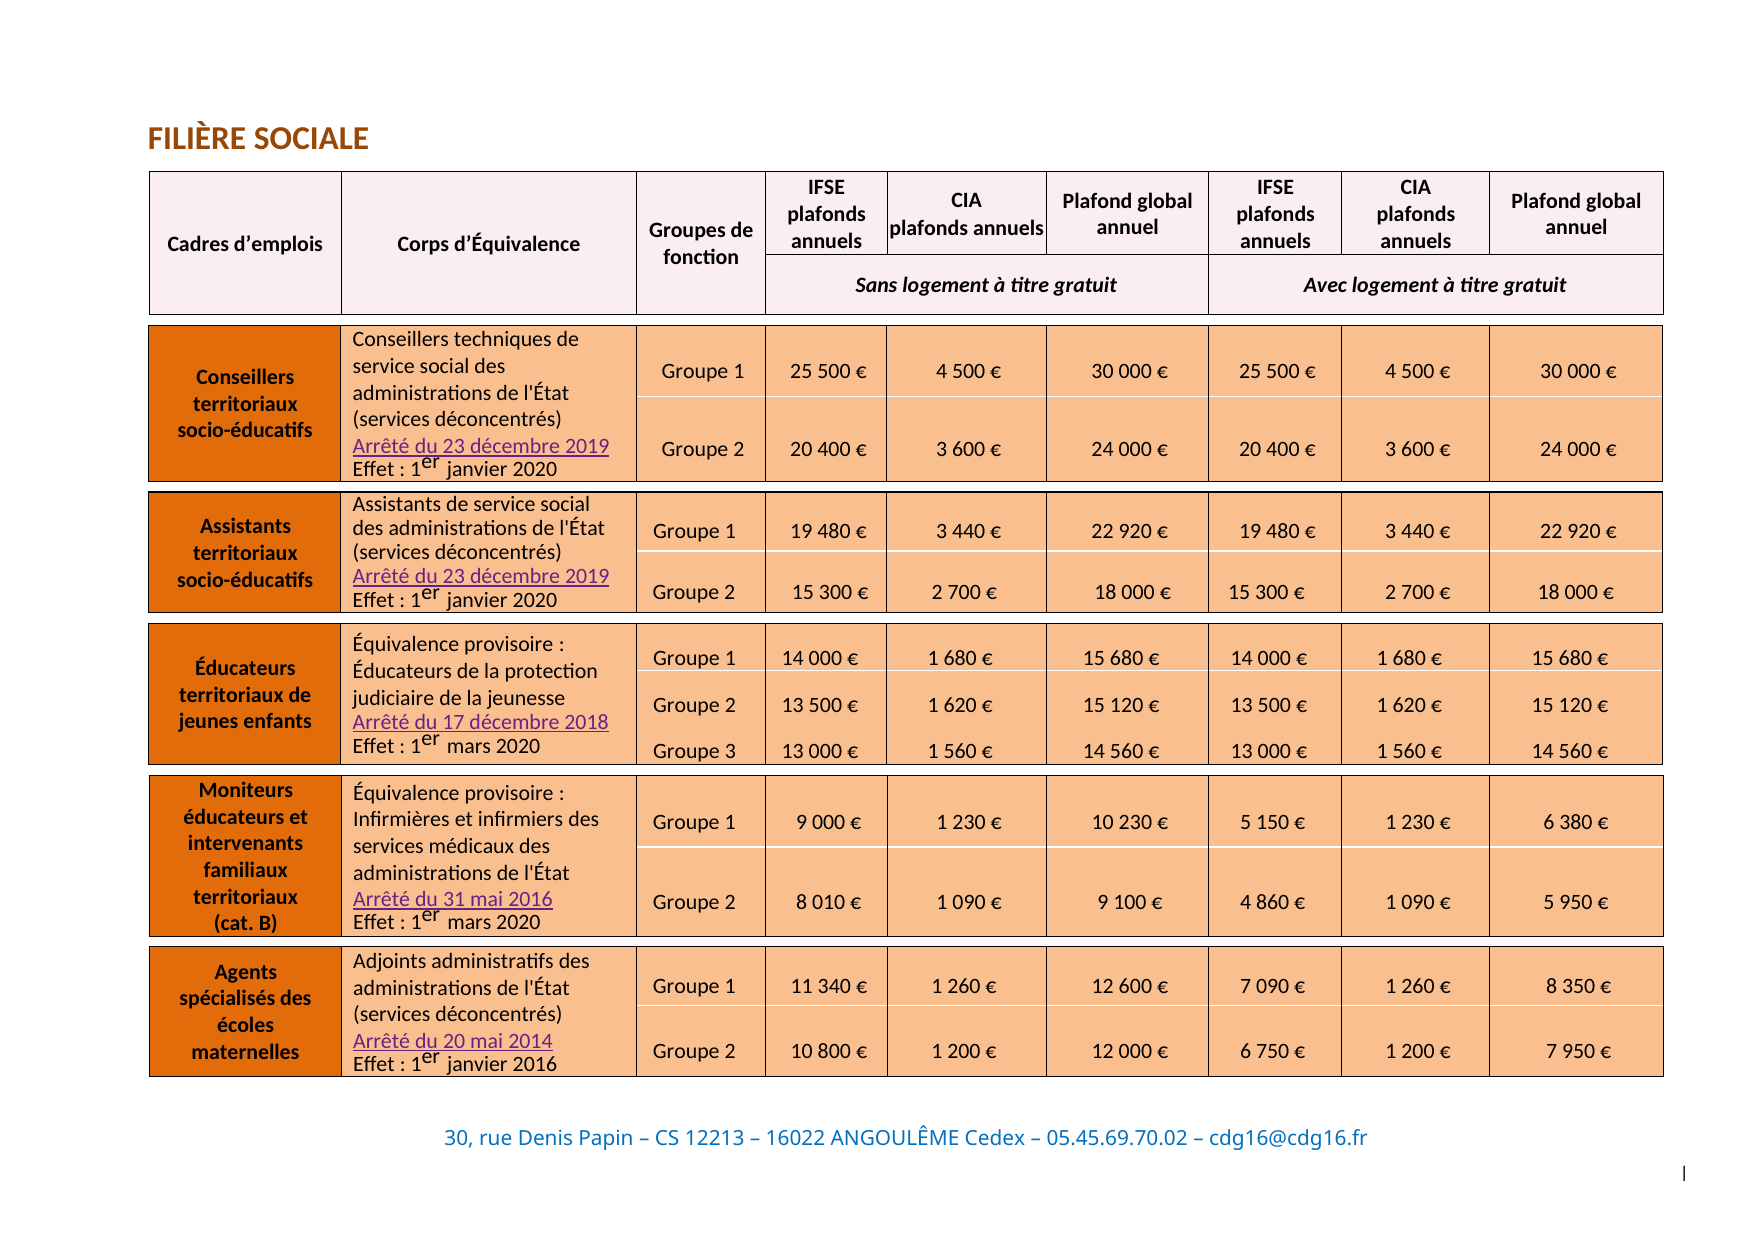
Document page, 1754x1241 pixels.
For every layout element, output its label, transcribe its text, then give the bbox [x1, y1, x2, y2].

table_cell 5 950 € [1490, 848, 1663, 936]
table_cell Groupe 2 [637, 1006, 765, 1076]
table_header 5 150 € [1209, 776, 1341, 846]
table_header Groupe 1 [637, 624, 765, 670]
table_cell 1 200 € [888, 1006, 1046, 1076]
text FILIÈRE SOCIALE [148, 117, 1677, 158]
table_cell Groupe 2 Groupe 3 [637, 671, 765, 764]
table_header Cadres d’emplois [150, 172, 341, 314]
table_cell 20 400 € [1209, 397, 1341, 481]
table_cell Groupe 2 [637, 397, 765, 481]
table_header IFSE plafonds annuels [1209, 172, 1341, 254]
table_header Groupe 1 [637, 326, 765, 396]
table_header 19 480 € [766, 493, 886, 550]
table_header 1 680 € [1342, 624, 1489, 670]
table_cell 8 010 € [766, 848, 887, 936]
table_cell 15 300 € [1209, 552, 1341, 612]
table_header 10 230 € [1047, 776, 1208, 846]
table_cell 12 000 € [1047, 1006, 1208, 1076]
table_cell [149, 937, 1663, 946]
table_header 1 230 € [888, 776, 1046, 846]
table_cell 20 400 € [766, 397, 886, 481]
table_cell 1 200 € [1342, 1006, 1489, 1076]
table_cell 24 000 € [1047, 397, 1208, 481]
table_header 3 440 € [1342, 493, 1489, 550]
table_cell 1 620 € 1 560 € [887, 671, 1046, 764]
table_cell Avec logement à titre gratuit [1209, 255, 1663, 314]
table_cell Sans logement à titre gratuit [766, 255, 1208, 314]
table_header 30 000 € [1047, 326, 1208, 396]
table_cell 18 000 € [1047, 552, 1208, 612]
table_header Moniteurs éducateurs et intervenants familiaux territoriaux (cat. B) [150, 776, 341, 936]
table_cell 1 260 € [888, 947, 1046, 1005]
table_cell 10 800 € [766, 1006, 887, 1076]
table_header Plafond global annuel [1490, 172, 1663, 254]
table_cell 11 340 € [766, 947, 887, 1005]
table_cell 2 700 € [1342, 552, 1489, 612]
table_header 25 500 € [766, 326, 886, 396]
table_cell 2 700 € [887, 552, 1046, 612]
table_cell 1 090 € [1342, 848, 1489, 936]
table_cell 3 600 € [887, 397, 1046, 481]
table_header Groupe 1 [637, 776, 765, 846]
table_header 4 500 € [887, 326, 1046, 396]
table_cell 12 600 € [1047, 947, 1208, 1005]
table_cell Adjoints administratifs des administrations de l'État (services déconcentrés) Arrêté du 20 mai 2014 Effet : 1er janvier 2016 [342, 947, 636, 1076]
table_cell 15 300 € [766, 552, 886, 612]
table_header 19 480 € [1209, 493, 1341, 550]
table_cell Groupe 2 [637, 552, 765, 612]
table_cell 7 950 € [1490, 1006, 1663, 1076]
table_cell 1 260 € [1342, 947, 1489, 1005]
table_cell 6 750 € [1209, 1006, 1341, 1076]
table_header 14 000 € [766, 624, 886, 670]
table_header 22 920 € [1490, 493, 1662, 550]
table_header 9 000 € [766, 776, 887, 846]
table_header CIA plafonds annuels [1342, 172, 1489, 254]
table_cell 18 000 € [1490, 552, 1662, 612]
table_cell 13 500 € 13 000 € [1209, 671, 1341, 764]
table_header Assistants de service social des administrations de l'État (services déconcentrés) Arrêté du 23 décembre 2019 Effet : 1er janvier 2020 [341, 493, 636, 612]
table_cell 24 000 € [1490, 397, 1662, 481]
table_header Groupes de fonction [637, 172, 765, 314]
table_cell 8 350 € [1490, 947, 1663, 1005]
table_cell 15 120 € 14 560 € [1490, 671, 1662, 764]
table_header 1 230 € [1342, 776, 1489, 846]
table_header 4 500 € [1342, 326, 1489, 396]
table_header 3 440 € [887, 493, 1046, 550]
table_header Conseillers territoriaux socio-éducatifs [149, 326, 340, 481]
table_header Assistants territoriaux socio-éducatifs [149, 493, 340, 612]
table_header 15 680 € [1490, 624, 1662, 670]
table_header Équivalence provisoire : Infirmières et infirmiers des services médicaux des administrations de l'État Arrêté du 31 mai 2016 Effet : 1er mars 2020 [342, 776, 636, 936]
table_cell 9 100 € [1047, 848, 1208, 936]
table_cell 7 090 € [1209, 947, 1341, 1005]
table_cell Agents spécialisés des écoles maternelles [150, 947, 341, 1076]
table_header Équivalence provisoire : Éducateurs de la protection judiciaire de la jeunesse Arrêté du 17 décembre 2018 Effet : 1er mars 2020 [341, 624, 636, 764]
table_header 14 000 € [1209, 624, 1341, 670]
table_header 30 000 € [1490, 326, 1662, 396]
table_cell 4 860 € [1209, 848, 1341, 936]
table_cell 1 620 € 1 560 € [1342, 671, 1489, 764]
table_cell Groupe 1 [637, 947, 765, 1005]
table_header IFSE plafonds annuels [766, 172, 887, 254]
table_cell 15 120 € 14 560 € [1047, 671, 1208, 764]
table_header 1 680 € [887, 624, 1046, 670]
table_header 22 920 € [1047, 493, 1208, 550]
table_header 6 380 € [1490, 776, 1663, 846]
table_header 25 500 € [1209, 326, 1341, 396]
table_header Éducateurs territoriaux de jeunes enfants [149, 624, 340, 764]
table_cell 13 500 € 13 000 € [766, 671, 886, 764]
table_header Conseillers techniques de service social des administrations de l'État (services déconcentrés) Arrêté du 23 décembre 2019 Effet : 1er janvier 2020 [341, 326, 636, 481]
table_header 15 680 € [1047, 624, 1208, 670]
table_header Plafond global annuel [1047, 172, 1208, 254]
table_cell 3 600 € [1342, 397, 1489, 481]
table_cell Groupe 2 [637, 848, 765, 936]
table_header CIA plafonds annuels [888, 172, 1046, 254]
table_cell 1 090 € [888, 848, 1046, 936]
table_header Corps d’Équivalence [342, 172, 636, 314]
table_header Groupe 1 [637, 493, 765, 550]
